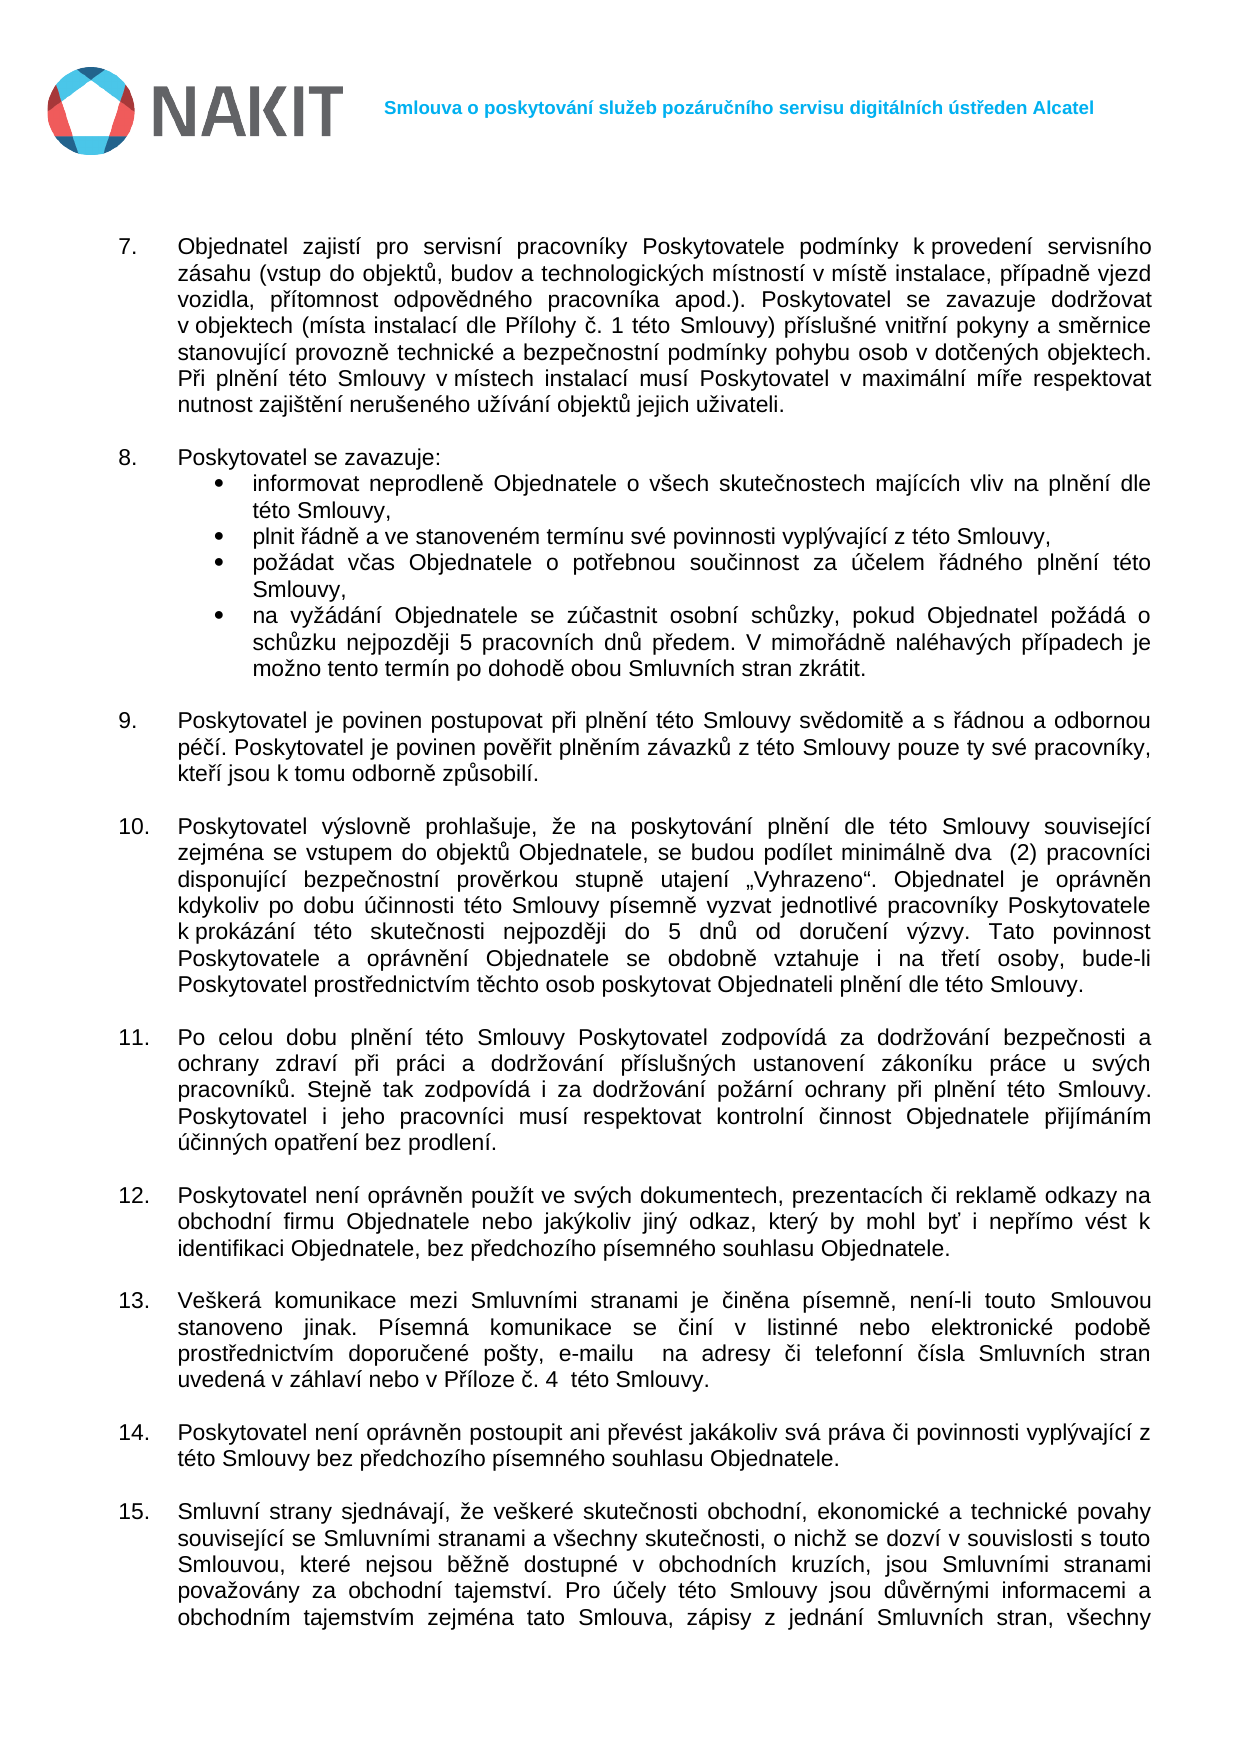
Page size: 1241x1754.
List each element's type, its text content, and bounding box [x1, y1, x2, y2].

list Veškerá komunikace mezi Smluvními stranami je činěna písemně, není-li touto Smlouvou stanoveno jinak. Písemná komunikace se činí v listinné nebo elektronické podobě prostřednictvím doporučené pošty, e-mailu na adresy či telefonní čísla Smluvních stran uvedená v záhlaví nebo v Příloze č. 4 této Smlouvy. [118, 1287, 1152, 1393]
list plnit řádně a ve stanoveném termínu své povinnosti vyplývající z této Smlouvy, [215, 523, 1152, 549]
list na vyžádání Objednatele se zúčastnit osobní schůzky, pokud Objednatel požádá o schůzku nejpozději 5 pracovních dnů předem. V mimořádně naléhavých případech je možno tento termín po dohodě obou Smluvních stran zkrátit. [215, 602, 1152, 681]
list Objednatel zajistí pro servisní pracovníky Poskytovatele podmínky k provedení servisního zásahu (vstup do objektů, budov a technologických místností v místě instalace, případně vjezd vozidla, přítomnost odpovědného pracovníka apod.). Poskytovatel se zavazuje dodržovat v objektech (místa instalací dle Přílohy č. 1 této Smlouvy) příslušné vnitřní pokyny a směrnice stanovující provozně technické a bezpečnostní podmínky pohybu osob v dotčených objektech. Při plnění této Smlouvy v místech instalací musí Poskytovatel v maximální míře respektovat nutnost zajištění nerušeného užívání objektů jejich uživateli. [118, 233, 1152, 418]
list požádat včas Objednatele o potřebnou součinnost za účelem řádného plnění této Smlouvy, [215, 549, 1152, 602]
list Poskytovatel je povinen postupovat při plnění této Smlouvy svědomitě a s řádnou a odbornou péčí. Poskytovatel je povinen pověřit plněním závazků z této Smlouvy pouze ty své pracovníky, kteří jsou k tomu odborně způsobilí. [118, 707, 1152, 787]
list Po celou dobu plnění této Smlouvy Poskytovatel zodpovídá za dodržování bezpečnosti a ochrany zdraví při práci a dodržování příslušných ustanovení zákoníku práce u svých pracovníků. Stejně tak zodpovídá i za dodržování požární ochrany při plnění této Smlouvy. Poskytovatel i jeho pracovníci musí respektovat kontrolní činnost Objednatele přijímáním účinných opatření bez prodlení. [118, 1024, 1152, 1156]
picture [47, 67, 343, 155]
list Poskytovatel není oprávněn postoupit ani převést jakákoliv svá práva či povinnosti vyplývající z této Smlouvy bez předchozího písemného souhlasu Objednatele. [118, 1419, 1152, 1472]
list Poskytovatel není oprávněn použít ve svých dokumentech, prezentacích či reklamě odkazy na obchodní firmu Objednatele nebo jakýkoliv jiný odkaz, který by mohl byť i nepřímo vést k identifikaci Objednatele, bez předchozího písemného souhlasu Objednatele. [118, 1182, 1152, 1261]
list Poskytovatel výslovně prohlašuje, že na poskytování plnění dle této Smlouvy související zejména se vstupem do objektů Objednatele, se budou podílet minimálně dva (2) pracovníci disponující bezpečnostní prověrkou stupně utajení „Vyhrazeno“. Objednatel je oprávněn kdykoliv po dobu účinnosti této Smlouvy písemně vyzvat jednotlivé pracovníky Poskytovatele k prokázání této skutečnosti nejpozději do 5 dnů od doručení výzvy. Tato povinnost Poskytovatele a oprávnění Objednatele se obdobně vztahuje i na třetí osoby, bude-li Poskytovatel prostřednictvím těchto osob poskytovat Objednateli plnění dle této Smlouvy. [118, 813, 1152, 997]
list Poskytovatel se zavazuje: [118, 444, 1152, 470]
list informovat neprodleně Objednatele o všech skutečnostech majících vliv na plnění dle této Smlouvy, [215, 470, 1152, 523]
